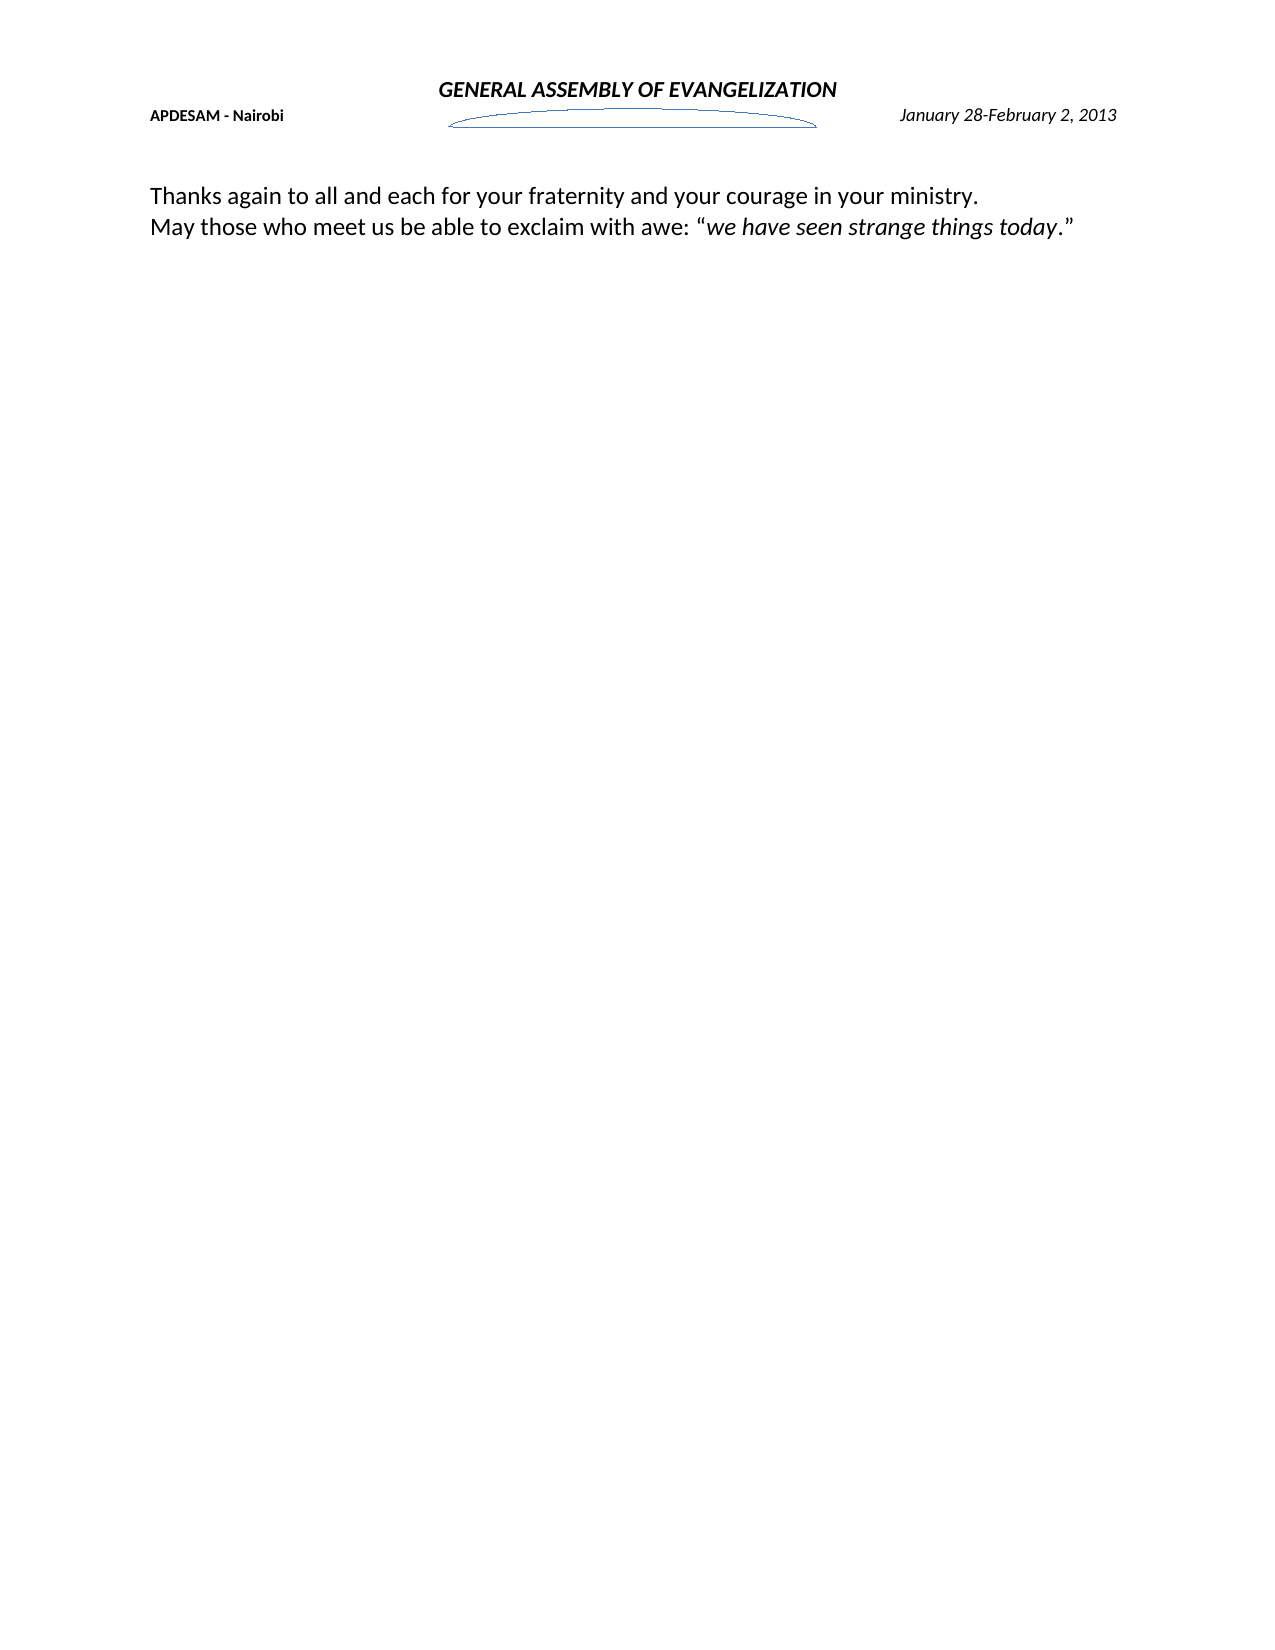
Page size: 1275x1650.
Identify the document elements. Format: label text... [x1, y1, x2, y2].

text Thanks again to all and each for your fraternity and your courage in your ministry. [150, 181, 1125, 211]
text May those who meet us be able to exclaim with awe: “we have seen strange things today.” [150, 211, 1125, 242]
